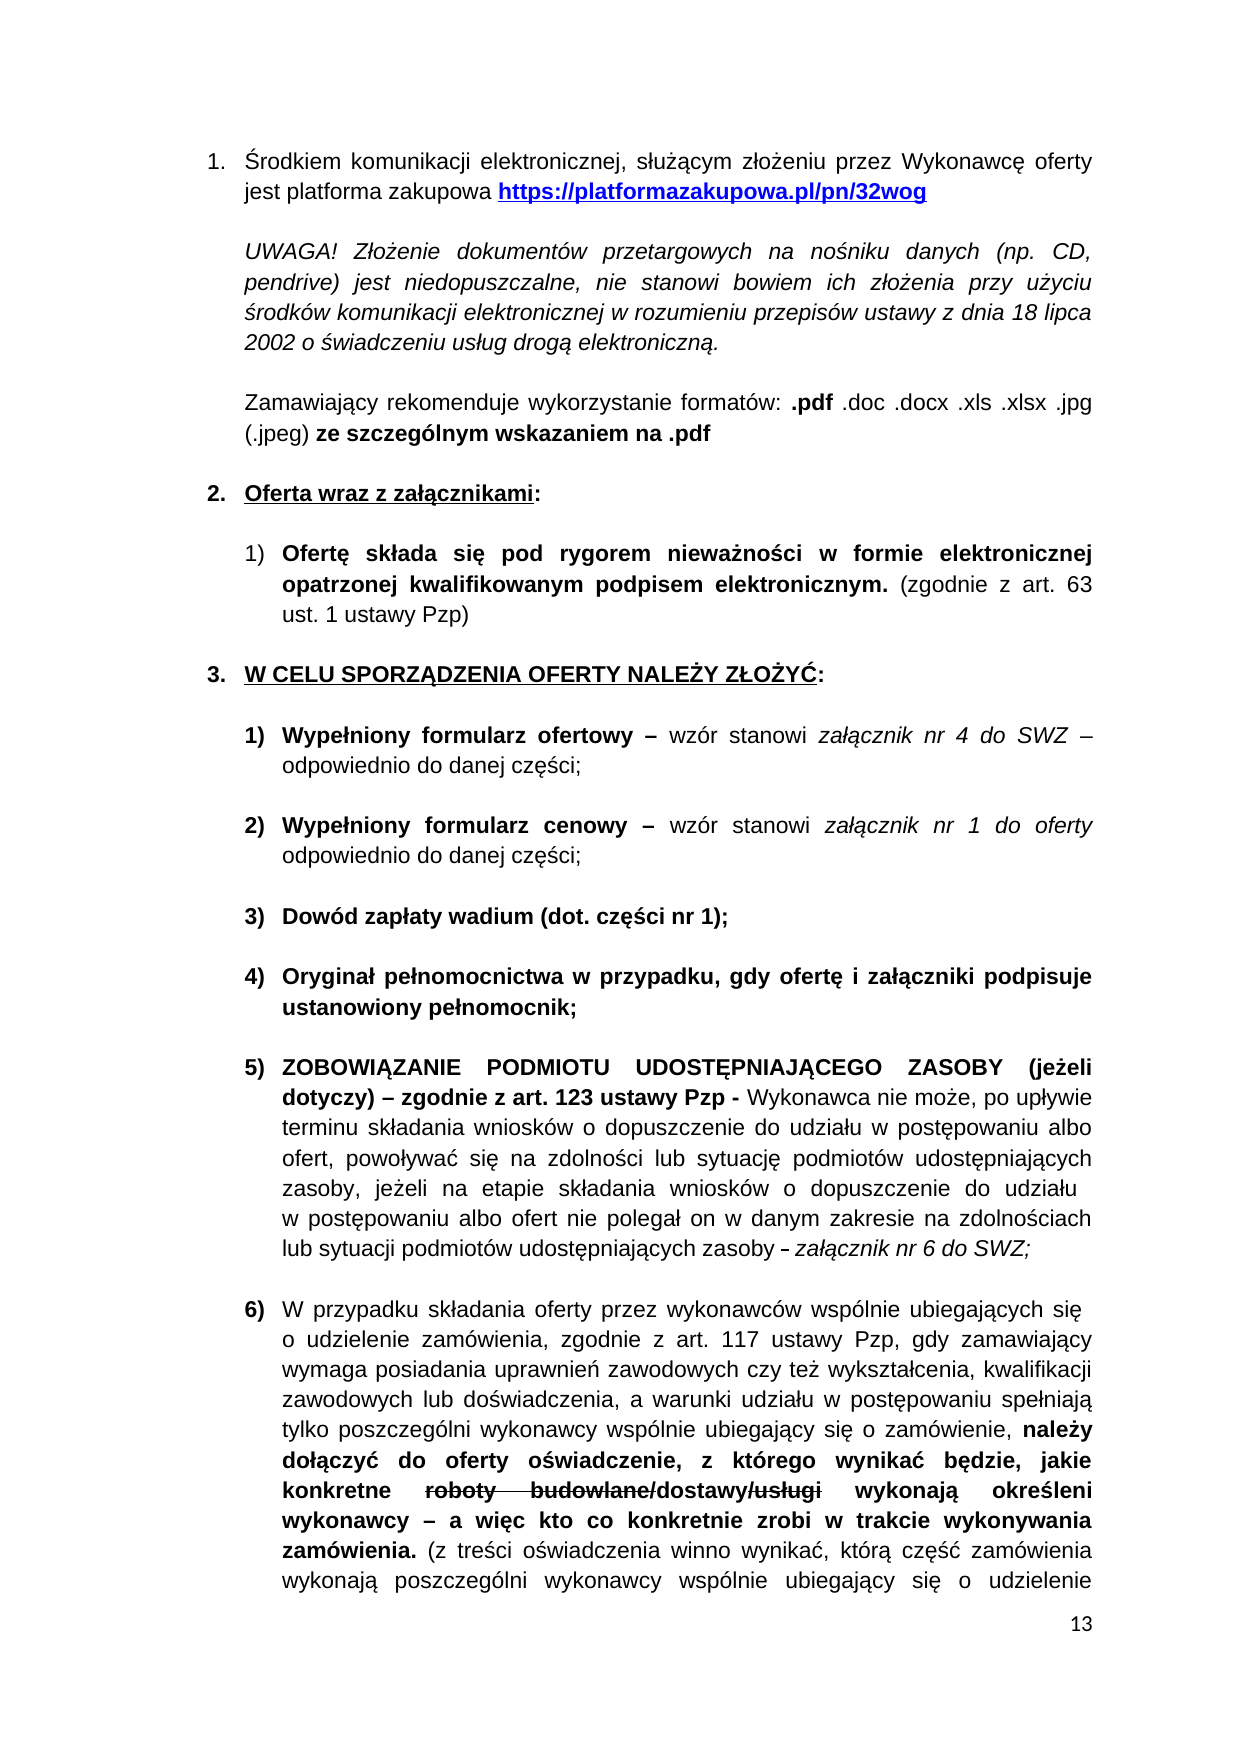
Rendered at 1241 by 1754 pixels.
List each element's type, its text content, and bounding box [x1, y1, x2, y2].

list Zamawiający rekomenduje wykorzystanie formatów: .pdf .doc .docx .xls .xlsx .jpg (.jpeg) ze szczególnym wskazaniem na .pdf [244, 389, 1092, 446]
list Ofertę składa się pod rygorem nieważności w formie elektronicznej opatrzonej kwalifikowanym podpisem elektronicznym. (zgodnie z art. 63 ust. 1 ustawy Pzp) [244, 540, 1092, 627]
list Dowód zapłaty wadium (dot. części nr 1); [244, 903, 1092, 929]
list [244, 1296, 1092, 1594]
list UWAGA! Złożenie dokumentów przetargowych na nośniku danych (np. CD, pendrive) jest niedopuszczalne, nie stanowi bowiem ich złożenia przy użyciu środków komunikacji elektronicznej w rozumieniu przepisów ustawy z dnia 18 lipca 2002 o świadczeniu usług drogą elektroniczną. [244, 238, 1092, 355]
list Oryginał pełnomocnictwa w przypadku, gdy ofertę i załączniki podpisuje ustanowiony pełnomocnik; [244, 963, 1092, 1020]
list ZOBOWIĄZANIE PODMIOTU UDOSTĘPNIAJĄCEGO ZASOBY (jeżeli dotyczy) – zgodnie z art. 123 ustawy Pzp - Wykonawca nie może, po upływie terminu składania wniosków o dopuszczenie do udziału w postępowaniu albo ofert, powoływać się na zdolności lub sytuację podmiotów udostępniających zasoby, jeżeli na etapie składania wniosków o dopuszczenie do udziału w postępowaniu albo ofert nie polegał on w danym zakresie na zdolnościach lub sytuacji podmiotów udostępniających zasoby - załącznik nr 6 do SWZ; [244, 1054, 1092, 1262]
list W CELU SPORZĄDZENIA OFERTY NALEŻY ZŁOŻYĆ: [207, 661, 1092, 688]
list Wypełniony formularz ofertowy – wzór stanowi załącznik nr 4 do SWZ – odpowiednio do danej części; [244, 722, 1092, 778]
list Oferta wraz z załącznikami: [207, 480, 1092, 506]
list Wypełniony formularz cenowy – wzór stanowi załącznik nr 1 do oferty odpowiednio do danej części; [244, 812, 1092, 869]
list Środkiem komunikacji elektronicznej, służącym złożeniu przez Wykonawcę oferty jest platforma zakupowa https://platformazakupowa.pl/pn/32wog [207, 148, 1092, 204]
